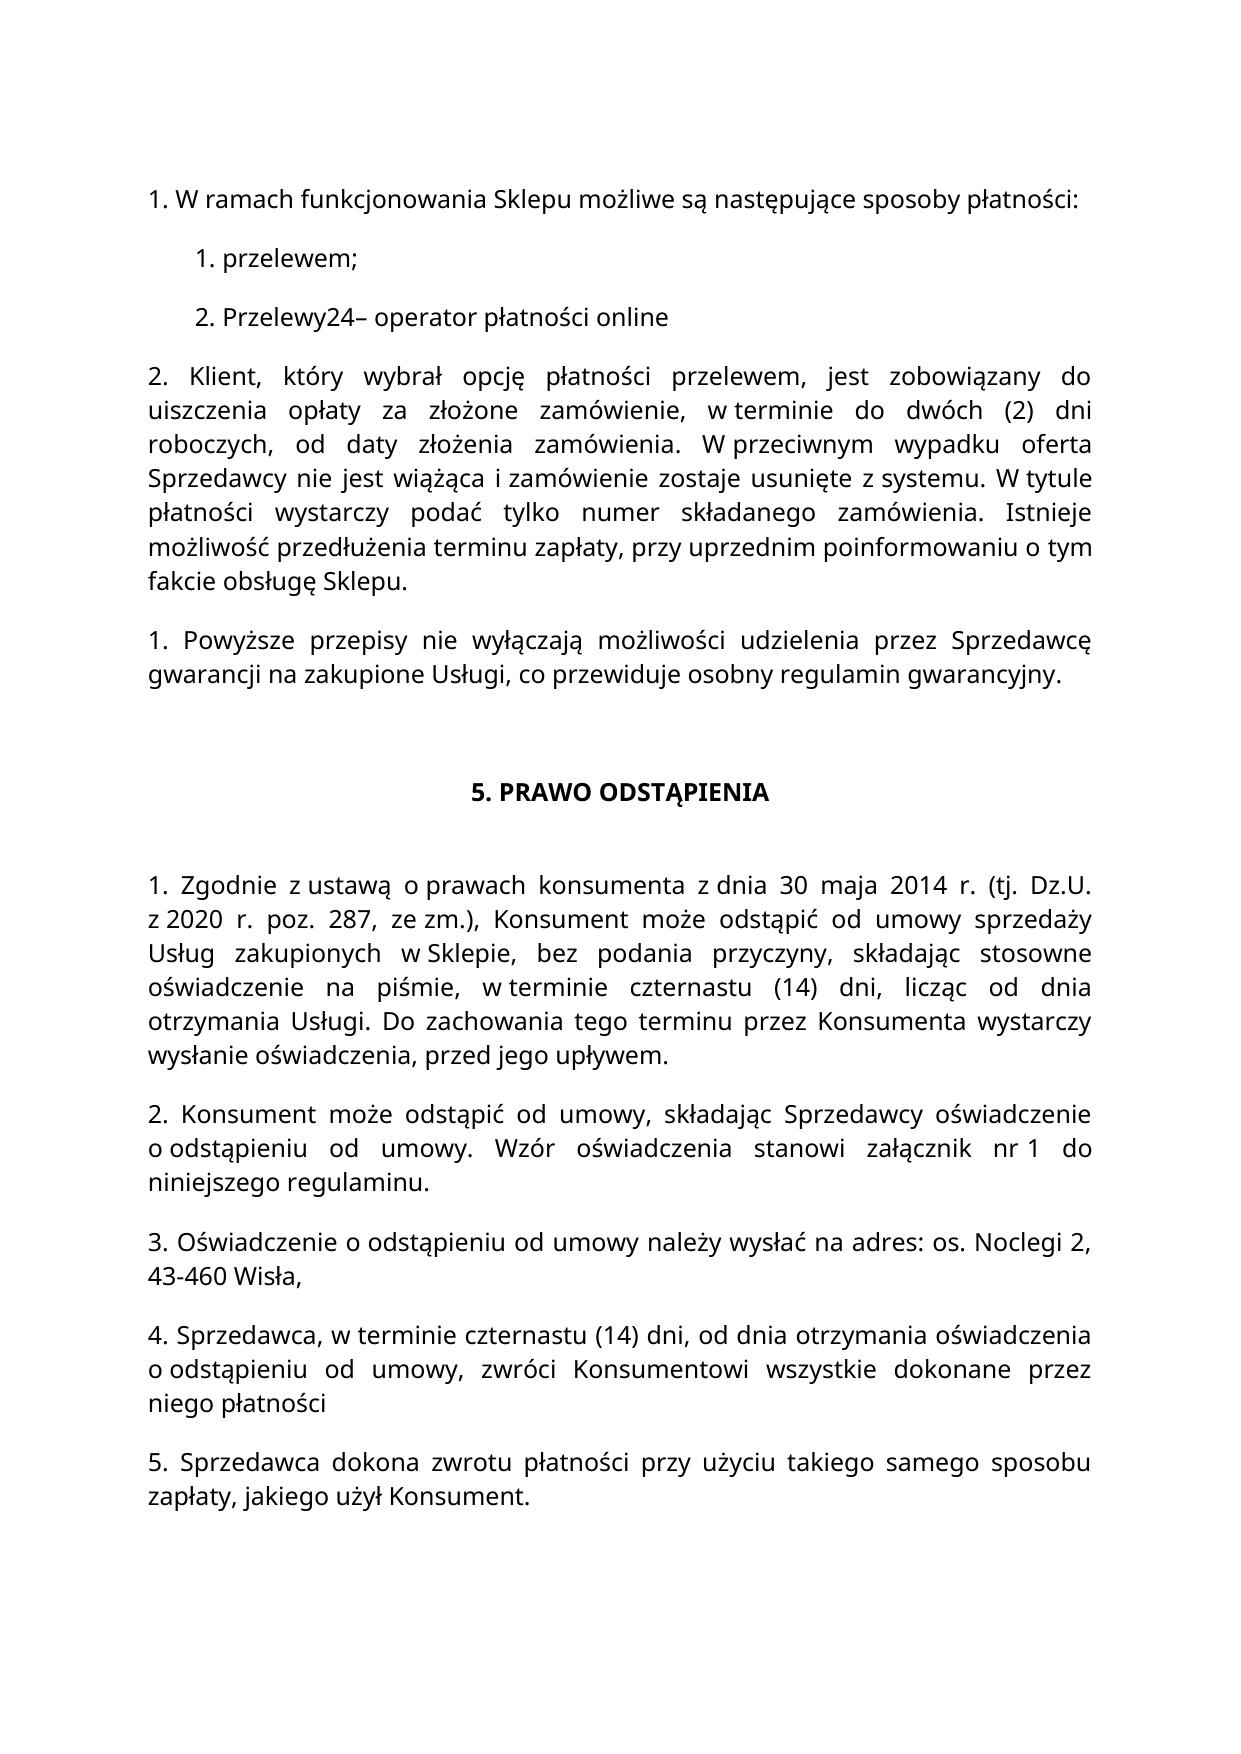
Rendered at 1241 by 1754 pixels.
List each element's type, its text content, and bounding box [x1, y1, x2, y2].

text 1. przelewem; [194, 241, 1093, 275]
text 2. Klient, który wybrał opcję płatności przelewem, jest zobowiązany do uiszczenia opłaty za złożone zamówienie, w terminie do dwóch (2) dni roboczych, od daty złożenia zamówienia. W przeciwnym wypadku oferta Sprzedawcy nie jest wiążąca i zamówienie zostaje usunięte z systemu. W tytule płatności wystarczy podać tylko numer składanego zamówienia. Istnieje możliwość przedłużenia terminu zapłaty, przy uprzednim poinformowaniu o tym fakcie obsługę Sklepu. [148, 359, 1093, 597]
text 3. Oświadczenie o odstąpieniu od umowy należy wysłać na adres: os. Noclegi 2, 43-460 Wisła, [148, 1224, 1093, 1292]
text 5. Sprzedawca dokona zwrotu płatności przy użyciu takiego samego sposobu zapłaty, jakiego użył Konsument. [148, 1444, 1093, 1513]
text 2. Przelewy24– operator płatności online [194, 300, 1093, 334]
text 5. PRAWO ODSTĄPIENIA [148, 774, 1093, 808]
text 1. W ramach funkcjonowania Sklepu możliwe są następujące sposoby płatności: [148, 148, 1093, 216]
text 2. Konsument może odstąpić od umowy, składając Sprzedawcy oświadczenie o odstąpieniu od umowy. Wzór oświadczenia stanowi załącznik nr 1 do niniejszego regulaminu. [148, 1097, 1093, 1199]
text 1. Powyższe przepisy nie wyłączają możliwości udzielenia przez Sprzedawcę gwarancji na zakupione Usługi, co przewiduje osobny regulamin gwarancyjny. [148, 622, 1093, 690]
text 1. Zgodnie z ustawą o prawach konsumenta z dnia 30 maja 2014 r. (tj. Dz.U. z 2020 r. poz. 287, ze zm.), Konsument może odstąpić od umowy sprzedaży Usług zakupionych w Sklepie, bez podania przyczyny, składając stosowne oświadczenie na piśmie, w terminie czternastu (14) dni, licząc od dnia otrzymania Usługi. Do zachowania tego terminu przez Konsumenta wystarczy wysłanie oświadczenia, przed jego upływem. [148, 833, 1093, 1072]
text 4. Sprzedawca, w terminie czternastu (14) dni, od dnia otrzymania oświadczenia o odstąpieniu od umowy, zwróci Konsumentowi wszystkie dokonane przez niego płatności [148, 1317, 1093, 1419]
